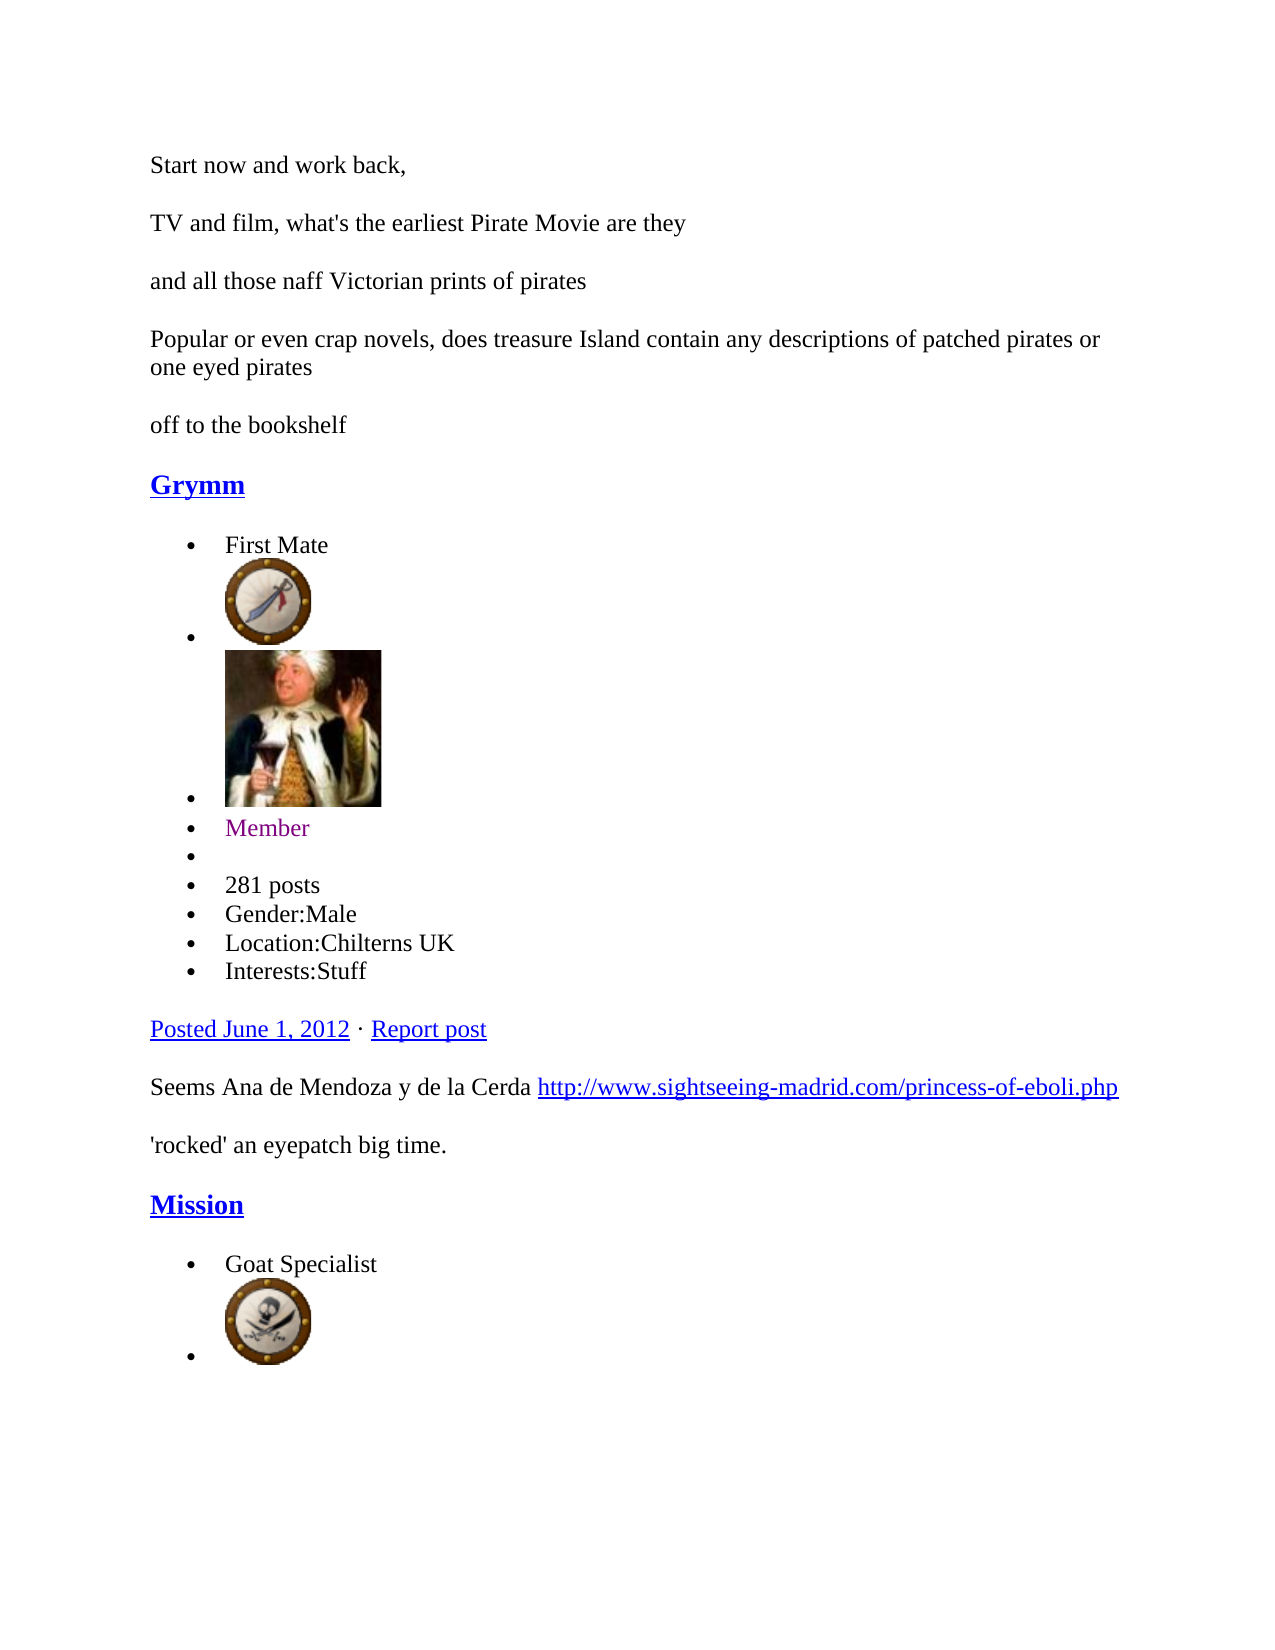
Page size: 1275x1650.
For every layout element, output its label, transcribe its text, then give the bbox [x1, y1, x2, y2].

picture [225, 650, 382, 807]
picture [225, 558, 312, 645]
text Start now and work back, [150, 150, 1125, 179]
list Gender:Male [187, 899, 1125, 928]
text off to the bookshelf [150, 410, 1125, 439]
text Grymm [150, 468, 1125, 501]
list Interests:Stuff [187, 956, 1125, 985]
picture [225, 1278, 312, 1365]
text Seems Ana de Mendoza y de la Cerda http://www.sightseeing-madrid.com/princess-of-eboli.php [150, 1072, 1125, 1101]
list Member [187, 813, 1125, 841]
text TV and film, what's the earliest Pirate Movie are they [150, 208, 1125, 237]
list 281 posts [187, 870, 1125, 899]
list Goat Specialist [187, 1249, 1125, 1278]
text and all those naff Victorian prints of pirates [150, 266, 1125, 294]
text 'rocked' an eyepatch big time. [150, 1130, 1125, 1159]
list Location:Chilterns UK [187, 928, 1125, 956]
text Popular or even crap novels, does treasure Island contain any descriptions of patched pirates or one eyed pirates [150, 324, 1125, 381]
text Posted June 1, 2012 · Report post [150, 1014, 1125, 1043]
text Mission [150, 1188, 1125, 1220]
list First Mate [187, 530, 1125, 559]
